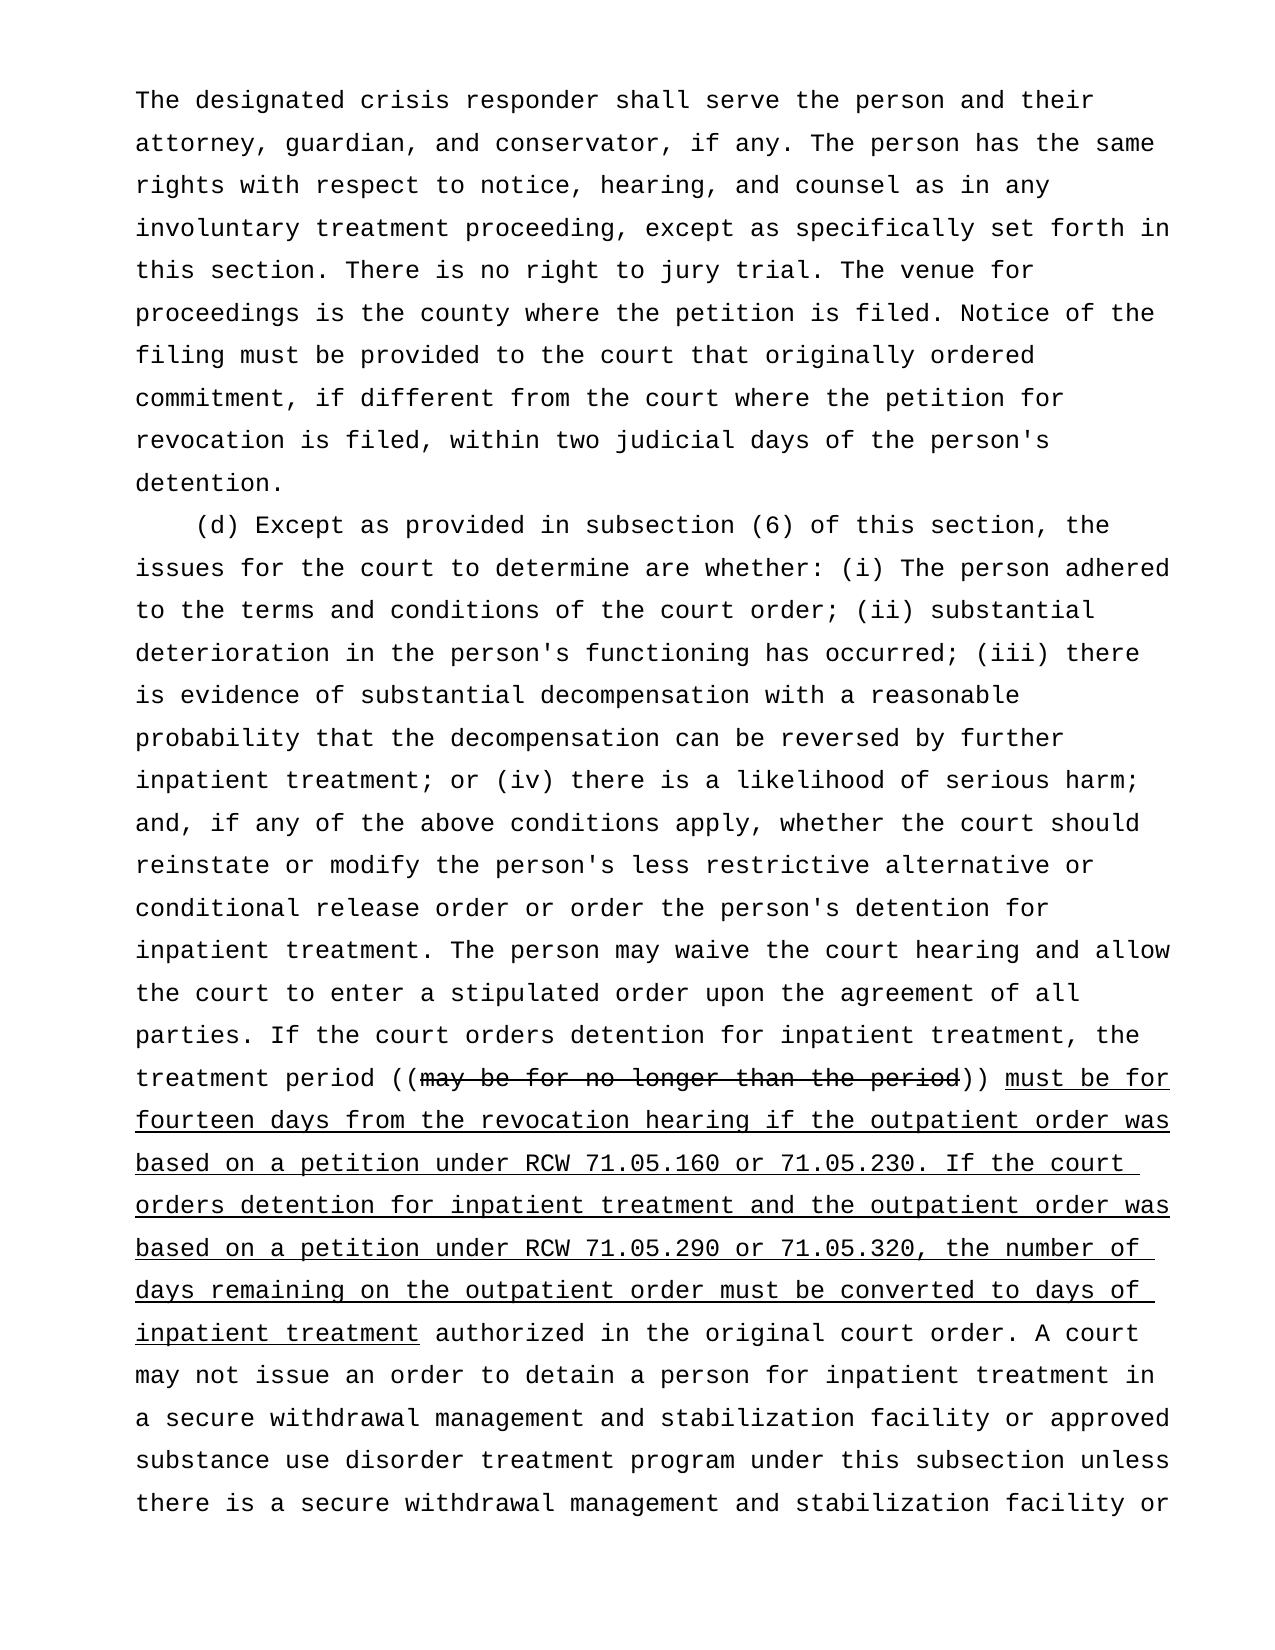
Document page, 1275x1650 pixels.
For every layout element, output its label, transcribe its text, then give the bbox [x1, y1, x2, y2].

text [135, 75, 1170, 500]
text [135, 1218, 1170, 1520]
